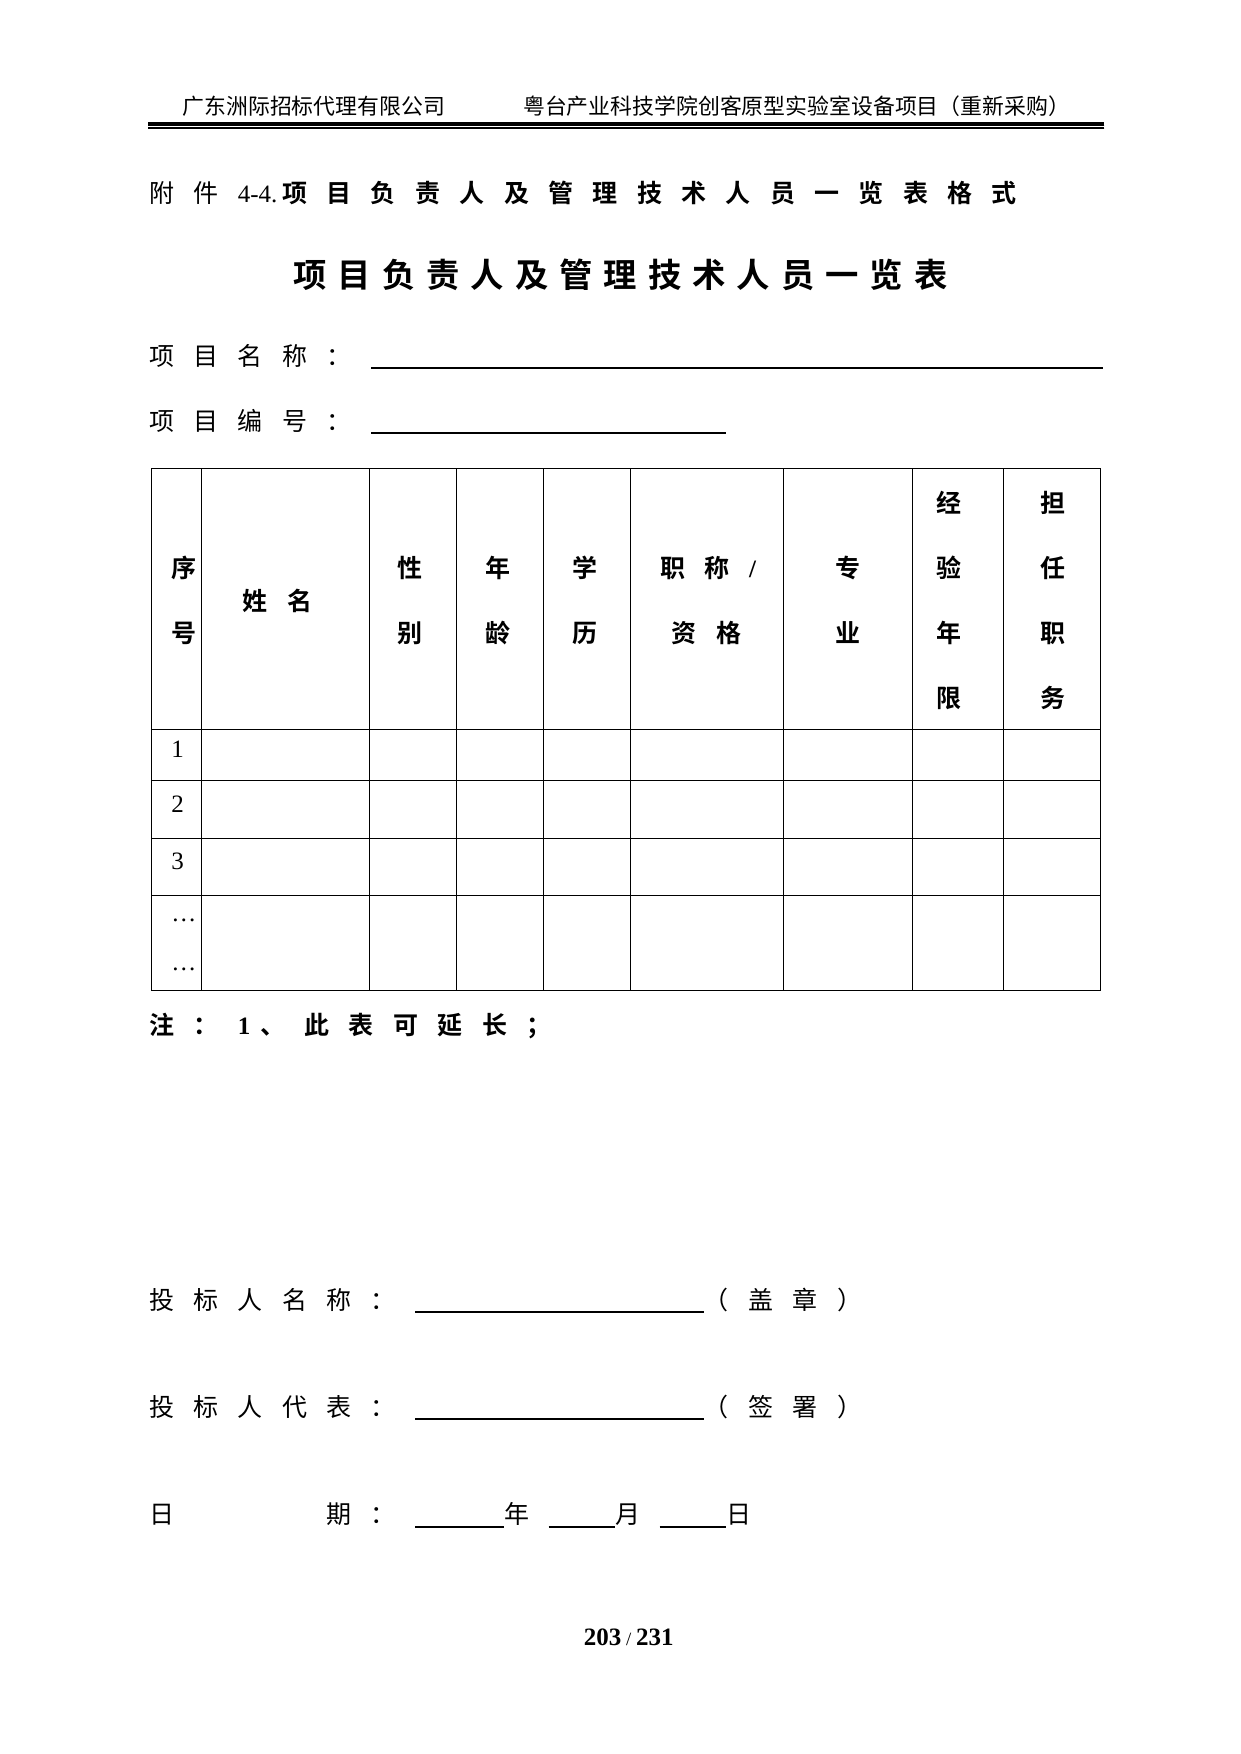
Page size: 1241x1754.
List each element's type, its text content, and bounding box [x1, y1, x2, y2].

table_header 担任职务 [1004, 469, 1100, 729]
table_cell [202, 839, 369, 895]
table_cell [370, 839, 456, 895]
table_cell [202, 896, 369, 990]
table_cell [631, 730, 783, 780]
table_cell [370, 730, 456, 780]
table_header 年龄 [457, 469, 543, 729]
table_header 姓名 [202, 469, 369, 729]
table_header 经验 年限 [913, 469, 1003, 729]
table_cell [631, 839, 783, 895]
text 日 期： 年 月 日 [149, 1480, 1103, 1545]
text 项目名称： 项目编号： [149, 322, 1103, 452]
table_cell 3 [152, 839, 201, 895]
text 投标人名称： （盖章） [149, 1266, 1103, 1331]
table_cell 2 [152, 781, 201, 838]
table_cell [370, 781, 456, 838]
text 投标人代表： （签署） [149, 1373, 1103, 1438]
table_cell [457, 781, 543, 838]
table_header 职称/资格 [631, 469, 783, 729]
table_cell [202, 730, 369, 780]
table_cell [457, 730, 543, 780]
table_header 性别 [370, 469, 456, 729]
table_cell [202, 781, 369, 838]
table_cell [1004, 839, 1100, 895]
table_cell [1004, 896, 1100, 990]
table_cell [784, 896, 912, 990]
table_cell 1 [152, 730, 201, 780]
table_cell [784, 839, 912, 895]
table_cell [457, 896, 543, 990]
table_cell [457, 839, 543, 895]
text 注：1、此表可延长； [149, 991, 1103, 1056]
table_cell [631, 781, 783, 838]
table_cell [913, 781, 1003, 838]
table_header 学历 [544, 469, 630, 729]
table_cell [544, 781, 630, 838]
table_cell [913, 730, 1003, 780]
table_cell [370, 896, 456, 990]
table_cell …… [152, 896, 201, 990]
table_header 序号 [152, 469, 201, 729]
table_cell [913, 839, 1003, 895]
table_cell [913, 896, 1003, 990]
table_cell [1004, 730, 1100, 780]
list 项目负责人及管理技术人员一览表格式 [149, 159, 1103, 224]
table_cell [784, 730, 912, 780]
table_cell [1004, 781, 1100, 838]
table_cell [544, 839, 630, 895]
table_cell [784, 781, 912, 838]
table_cell [544, 730, 630, 780]
table_cell [544, 896, 630, 990]
table_cell [631, 896, 783, 990]
table_header 专业 [784, 469, 912, 729]
text 项目负责人及管理技术人员一览表 [149, 241, 1103, 306]
